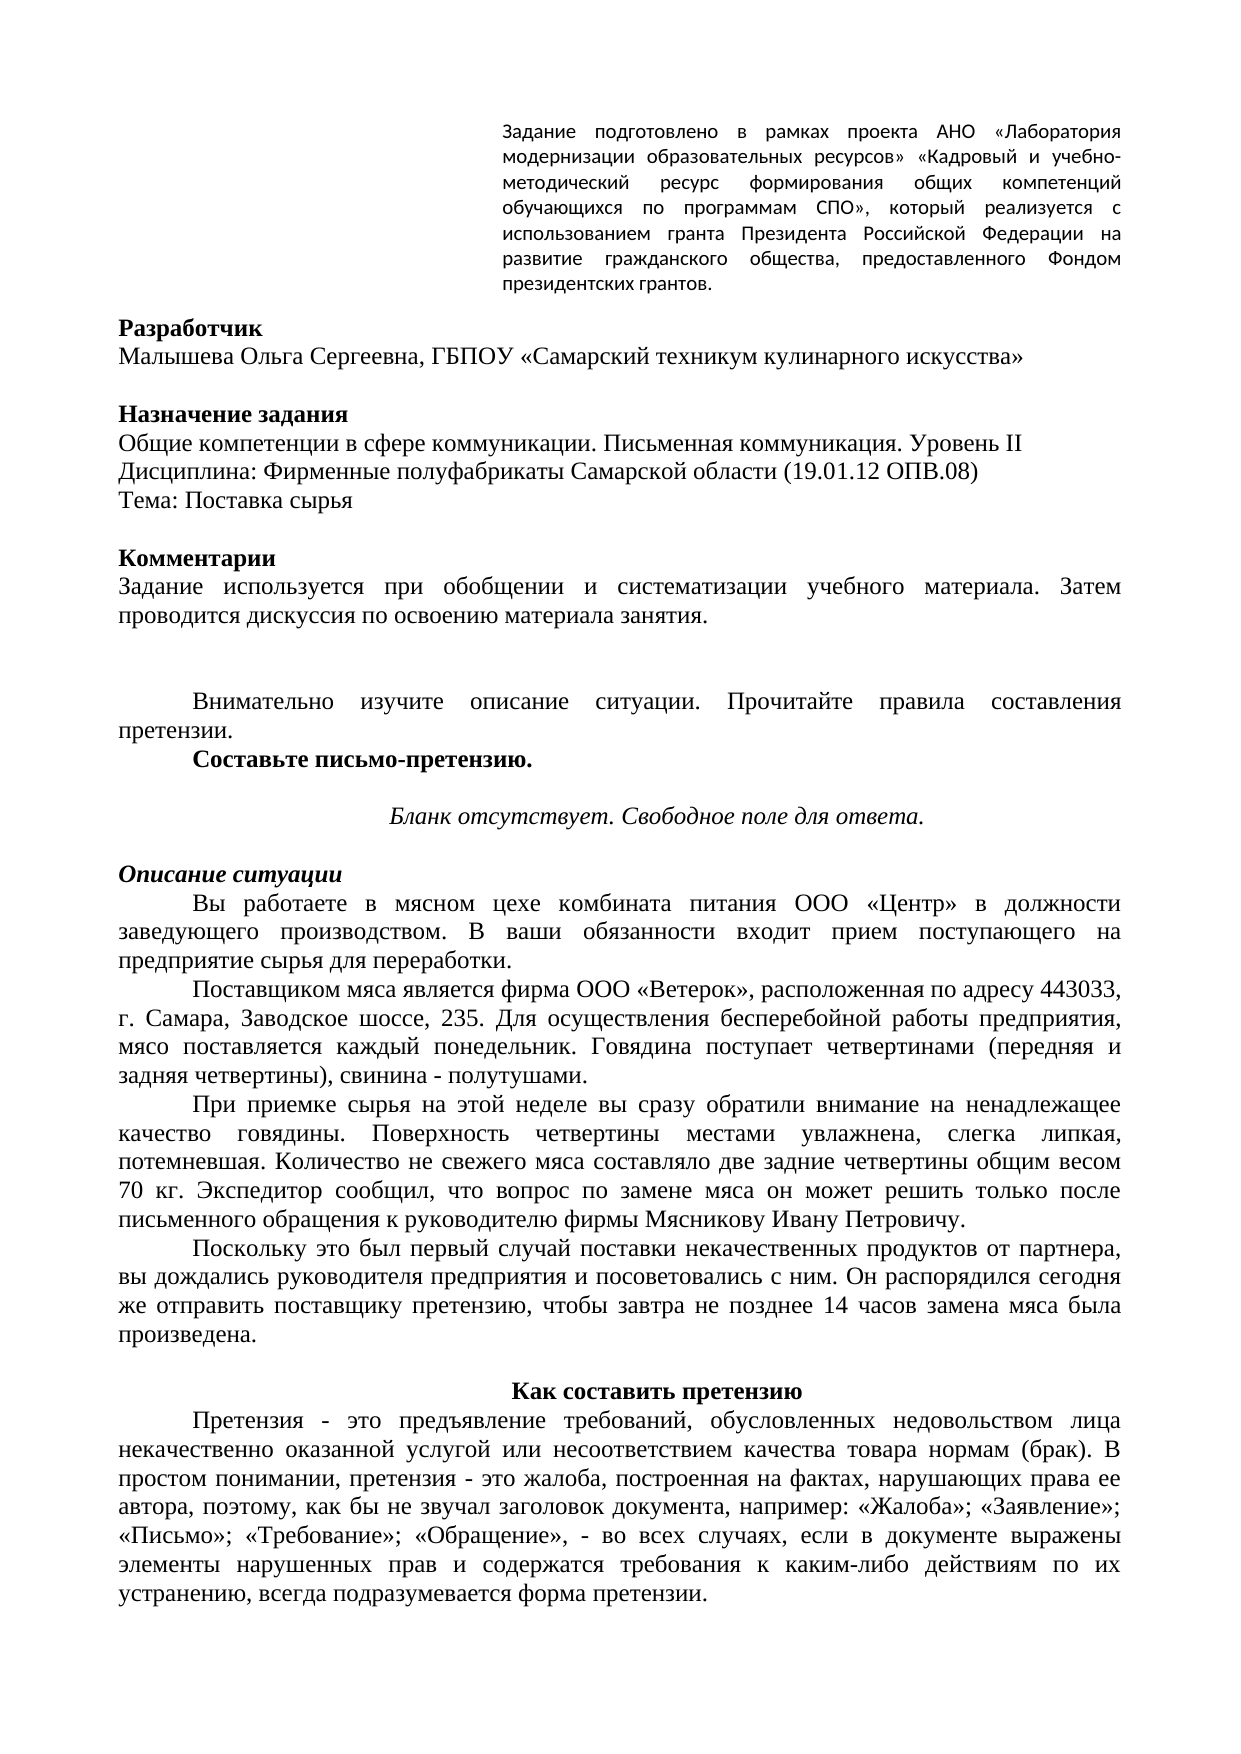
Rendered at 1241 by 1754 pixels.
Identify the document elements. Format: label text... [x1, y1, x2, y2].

text Внимательно изучите описание ситуации. Прочитайте правила составления претензии. [118, 686, 1122, 744]
text Общие компетенции в сфере коммуникации. Письменная коммуникация. Уровень II [118, 428, 1122, 456]
text Задание используется при обобщении и систематизации учебного материала. Затем проводится дискуссия по освоению материала занятия. [118, 571, 1122, 629]
text Поставщиком мяса является фирма ООО «Ветерок», расположенная по адресу 443033, г. Самара, Заводское шоссе, 235. Для осуществления бесперебойной работы предприятия, мясо поставляется каждый понедельник. Говядина поступает четвертинами (передняя и задняя четвертины), свинина - полутушами. [118, 974, 1122, 1089]
text Разработчик [118, 313, 1122, 341]
text Претензия - это предъявление требований, обусловленных недовольством лица некачественно оказанной услугой или несоответствием качества товара нормам (брак). В простом понимании, претензия - это жалоба, построенная на фактах, нарушающих права ее автора, поэтому, как бы не звучал заголовок документа, например: «Жалоба»; «Заявление»; «Письмо»; «Требование»; «Обращение», - во всех случаях, если в документе выражены элементы нарушенных прав и содержатся требования к каким-либо действиям по их устранению, всегда подразумевается форма претензии. [118, 1405, 1122, 1606]
text Дисциплина: Фирменные полуфабрикаты Самарской области (19.01.12 ОПВ.08) [118, 456, 1122, 485]
text Поскольку это был первый случай поставки некачественных продуктов от партнера, вы дождались руководителя предприятия и посоветовались с ним. Он распорядился сегодня же отправить поставщику претензию, чтобы завтра не позднее 14 часов замена мяса была произведена. [118, 1233, 1122, 1348]
text Составьте письмо-претензию. [118, 744, 1122, 773]
text Вы работаете в мясном цехе комбината питания ООО «Центр» в должности заведующего производством. В ваши обязанности входит прием поступающего на предприятие сырья для переработки. [118, 888, 1122, 974]
text Задание подготовлено в рамках проекта АНО «Лаборатория модернизации образовательных ресурсов» «Кадровый и учебно-методический ресурс формирования общих компетенций обучающихся по программам СПО», который реализуется с использованием гранта Президента Российской Федерации на развитие гражданского общества, предоставленного Фондом президентских грантов. [502, 118, 1122, 296]
text Как составить претензию [118, 1376, 1122, 1405]
text Назначение задания [118, 399, 1122, 428]
text При приемке сырья на этой неделе вы сразу обратили внимание на ненадлежащее качество говядины. Поверхность четвертины местами увлажнена, слегка липкая, потемневшая. Количество не свежего мяса составляло две задние четвертины общим весом 70 кг. Экспедитор сообщил, что вопрос по замене мяса он может решить только после письменного обращения к руководителю фирмы Мясникову Ивану Петровичу. [118, 1089, 1122, 1233]
text Описание ситуации [118, 859, 1122, 888]
text Малышева Ольга Сергеевна, ГБПОУ «Самарский техникум кулинарного искусства» [118, 341, 1122, 370]
text Комментарии [118, 543, 1122, 571]
text Тема: Поставка сырья [118, 485, 1122, 514]
text Бланк отсутствует. Свободное поле для ответа. [118, 801, 1122, 830]
